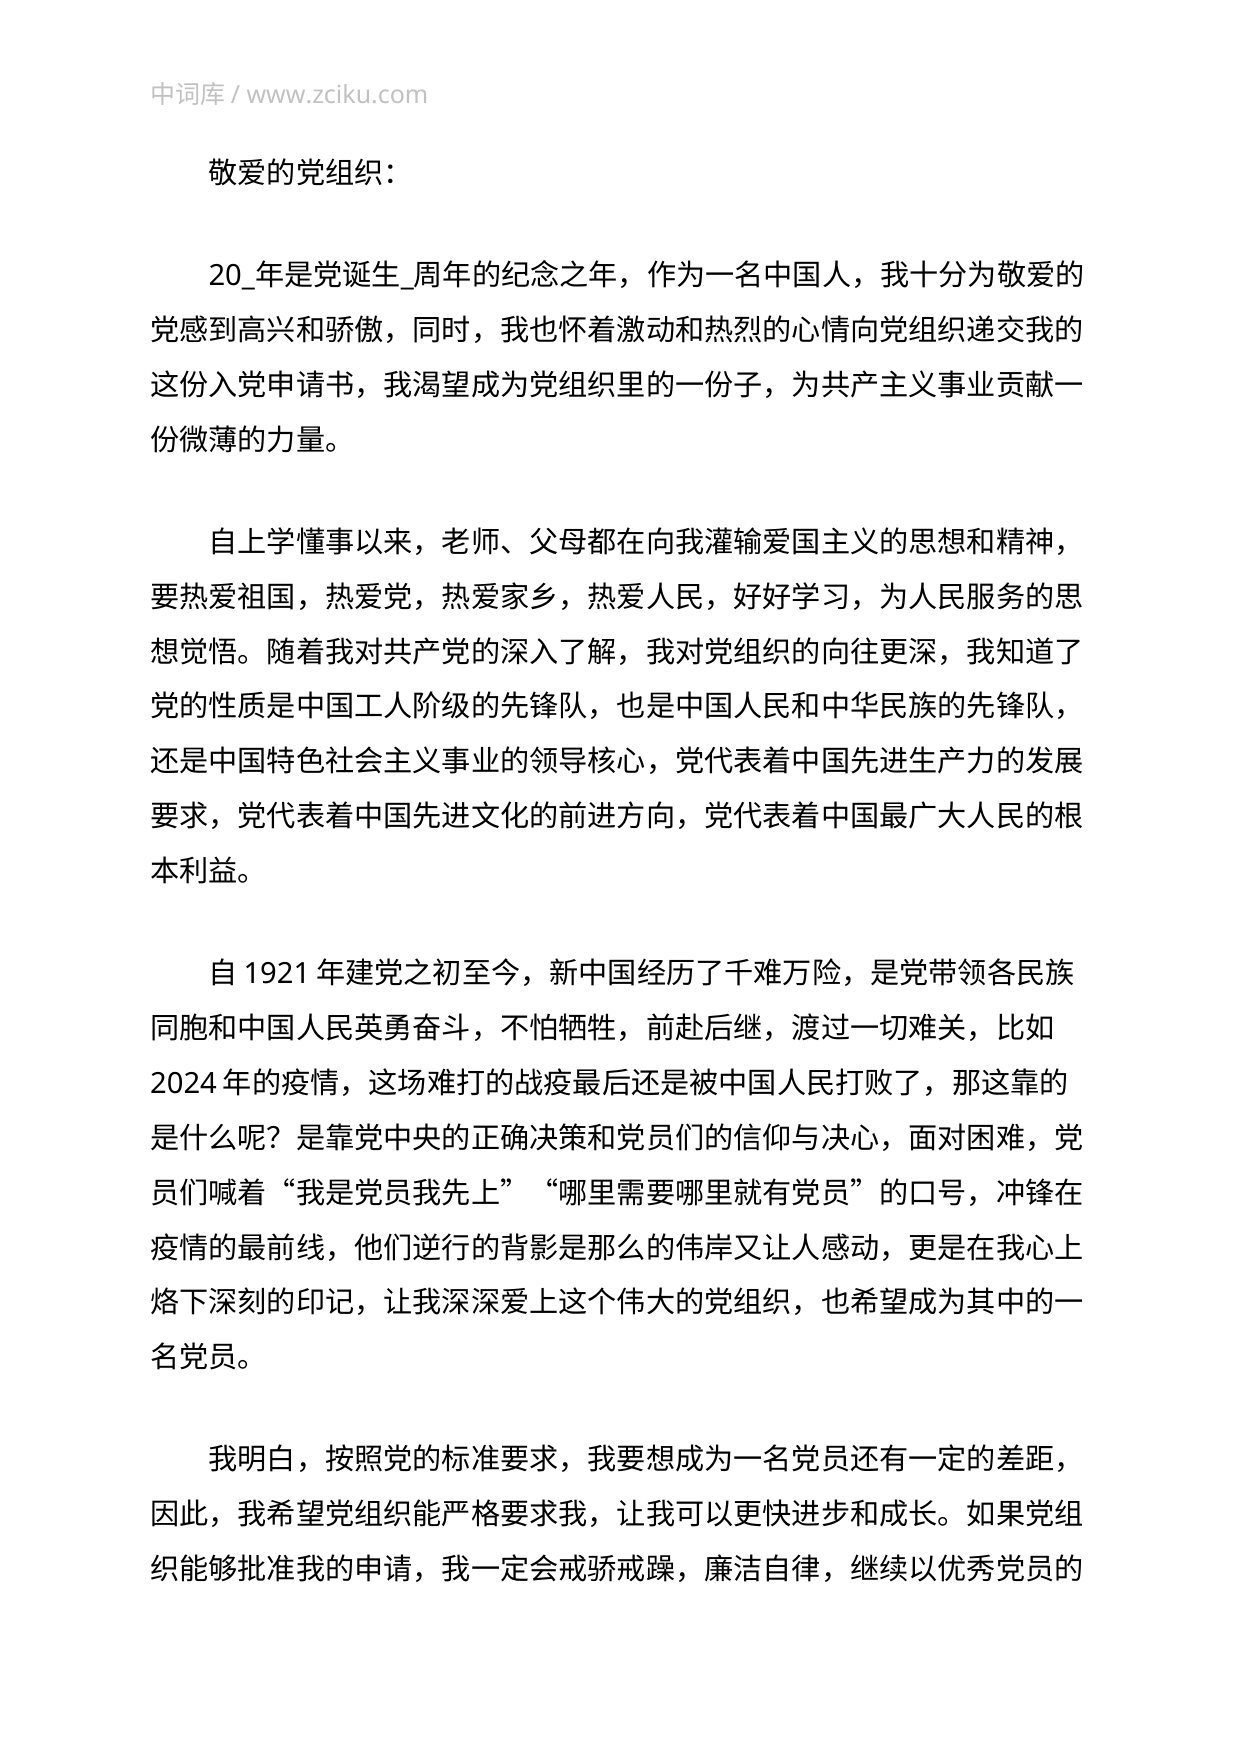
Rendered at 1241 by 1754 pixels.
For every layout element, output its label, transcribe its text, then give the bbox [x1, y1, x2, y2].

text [150, 1436, 1090, 1588]
text 敬爱的党组织： [150, 150, 1090, 192]
text 自上学懂事以来，老师、父母都在向我灌输爱国主义的思想和精神，要热爱祖国，热爱党，热爱家乡，热爱人民，好好学习，为人民服务的思想觉悟。随着我对共产党的深入了解，我对党组织的向往更深，我知道了党的性质是中国工人阶级的先锋队，也是中国人民和中华民族的先锋队，还是中国特色社会主义事业的领导核心，党代表着中国先进生产力的发展要求，党代表着中国先进文化的前进方向，党代表着中国最广大人民的根本利益。 [150, 518, 1090, 890]
text 自1921年建党之初至今，新中国经历了千难万险，是党带领各民族同胞和中国人民英勇奋斗，不怕牺牲，前赴后继，渡过一切难关，比如2024年的疫情，这场难打的战疫最后还是被中国人民打败了，那这靠的是什么呢？是靠党中央的正确决策和党员们的信仰与决心，面对困难，党员们喊着“我是党员我先上”“哪里需要哪里就有党员”的口号，冲锋在疫情的最前线，他们逆行的背影是那么的伟岸又让人感动，更是在我心上烙下深刻的印记，让我深深爱上这个伟大的党组织，也希望成为其中的一名党员。 [150, 949, 1090, 1376]
text 20_年是党诞生_周年的纪念之年，作为一名中国人，我十分为敬爱的党感到高兴和骄傲，同时，我也怀着激动和热烈的心情向党组织递交我的这份入党申请书，我渴望成为党组织里的一份子，为共产主义事业贡献一份微薄的力量。 [150, 252, 1090, 459]
